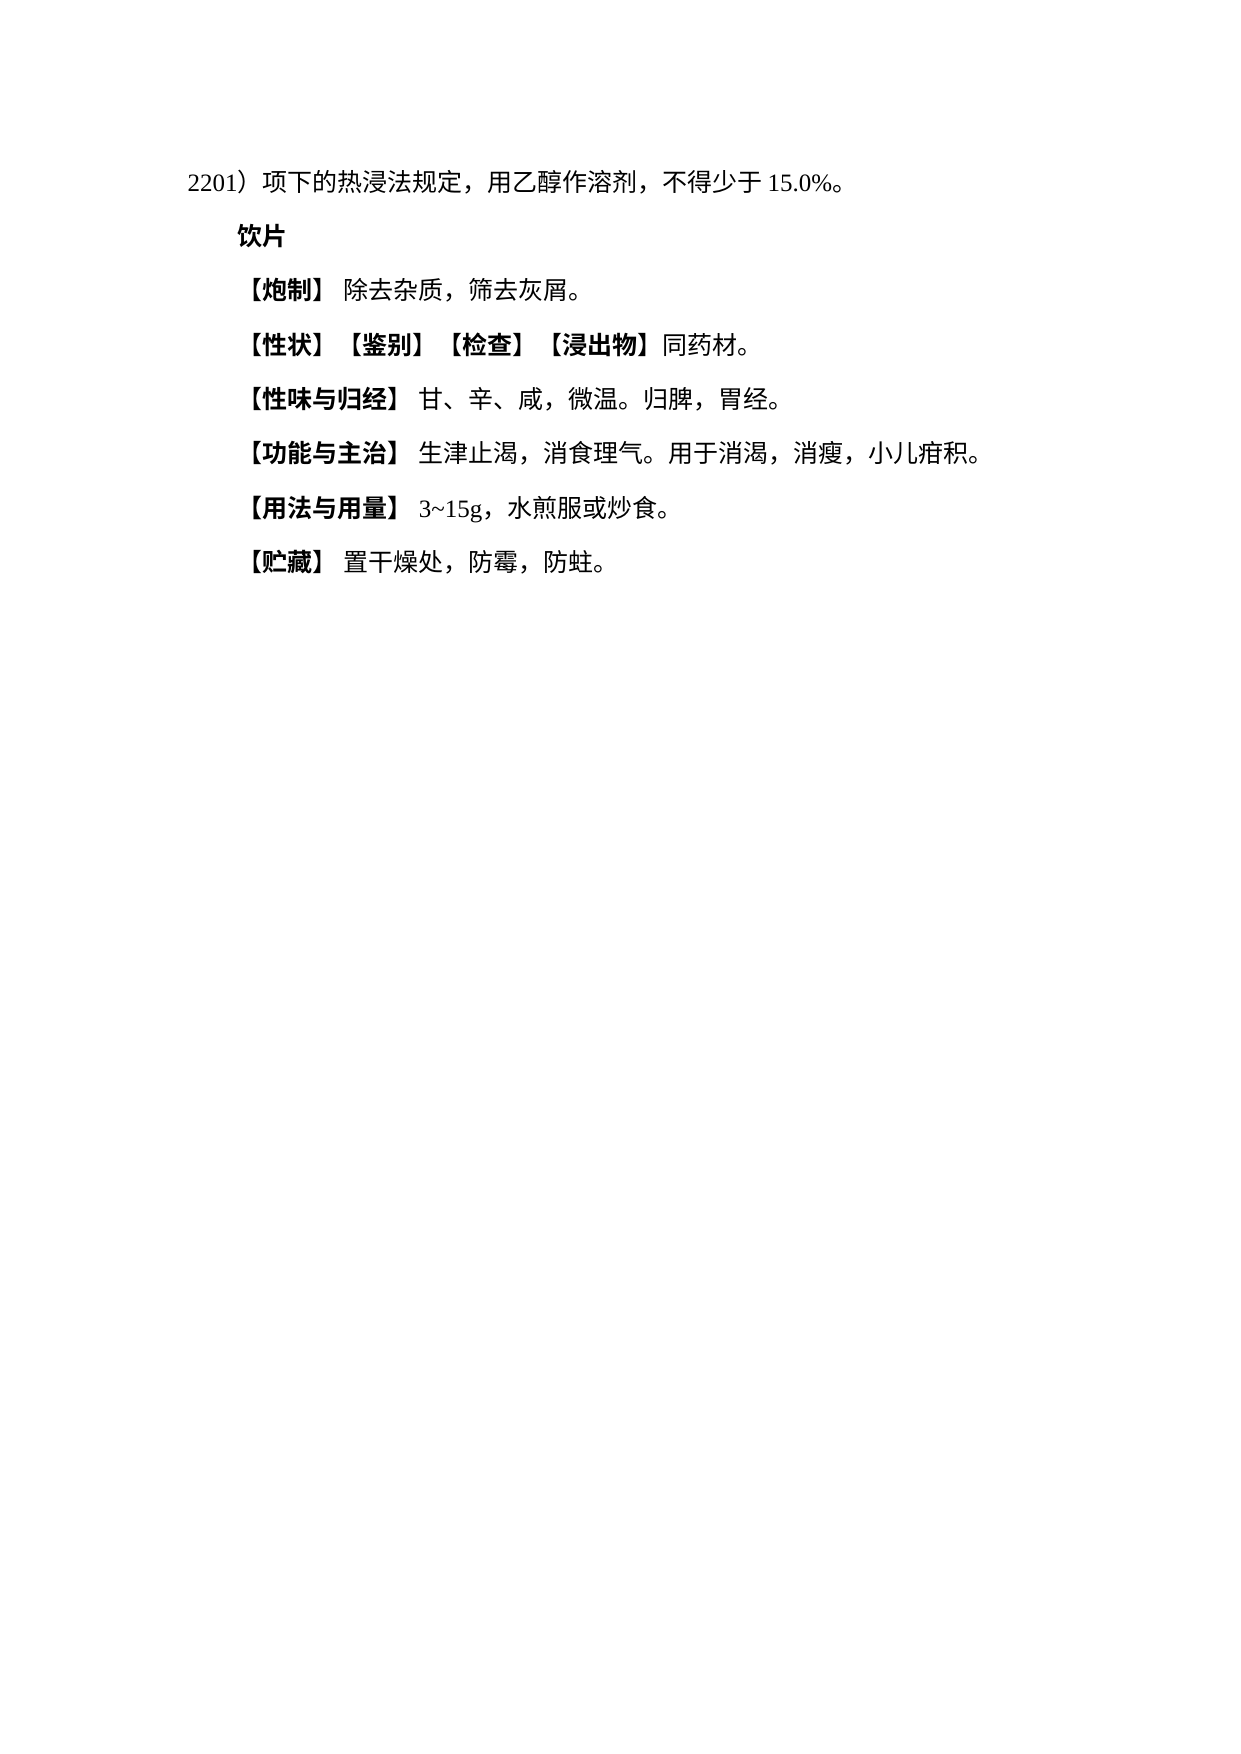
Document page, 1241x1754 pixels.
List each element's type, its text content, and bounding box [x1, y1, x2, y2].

text 【性味与归经】 甘、辛、咸，微温。归脾，胃经。 [187, 379, 1053, 416]
text 饮片 [187, 216, 1053, 253]
text 【贮藏】 置干燥处，防霉，防蛀。 [187, 543, 1053, 579]
text 【功能与主治】 生津止渴，消食理气。用于消渴，消瘦，小儿疳积。 [187, 434, 1053, 470]
text 【炮制】 除去杂质，筛去灰屑。 [187, 271, 1053, 307]
text 【性状】【鉴别】【检查】【浸出物】同药材。 [187, 325, 1053, 361]
text 【用法与用量】 3~15g，水煎服或炒食。 [187, 488, 1053, 524]
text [187, 162, 1053, 198]
